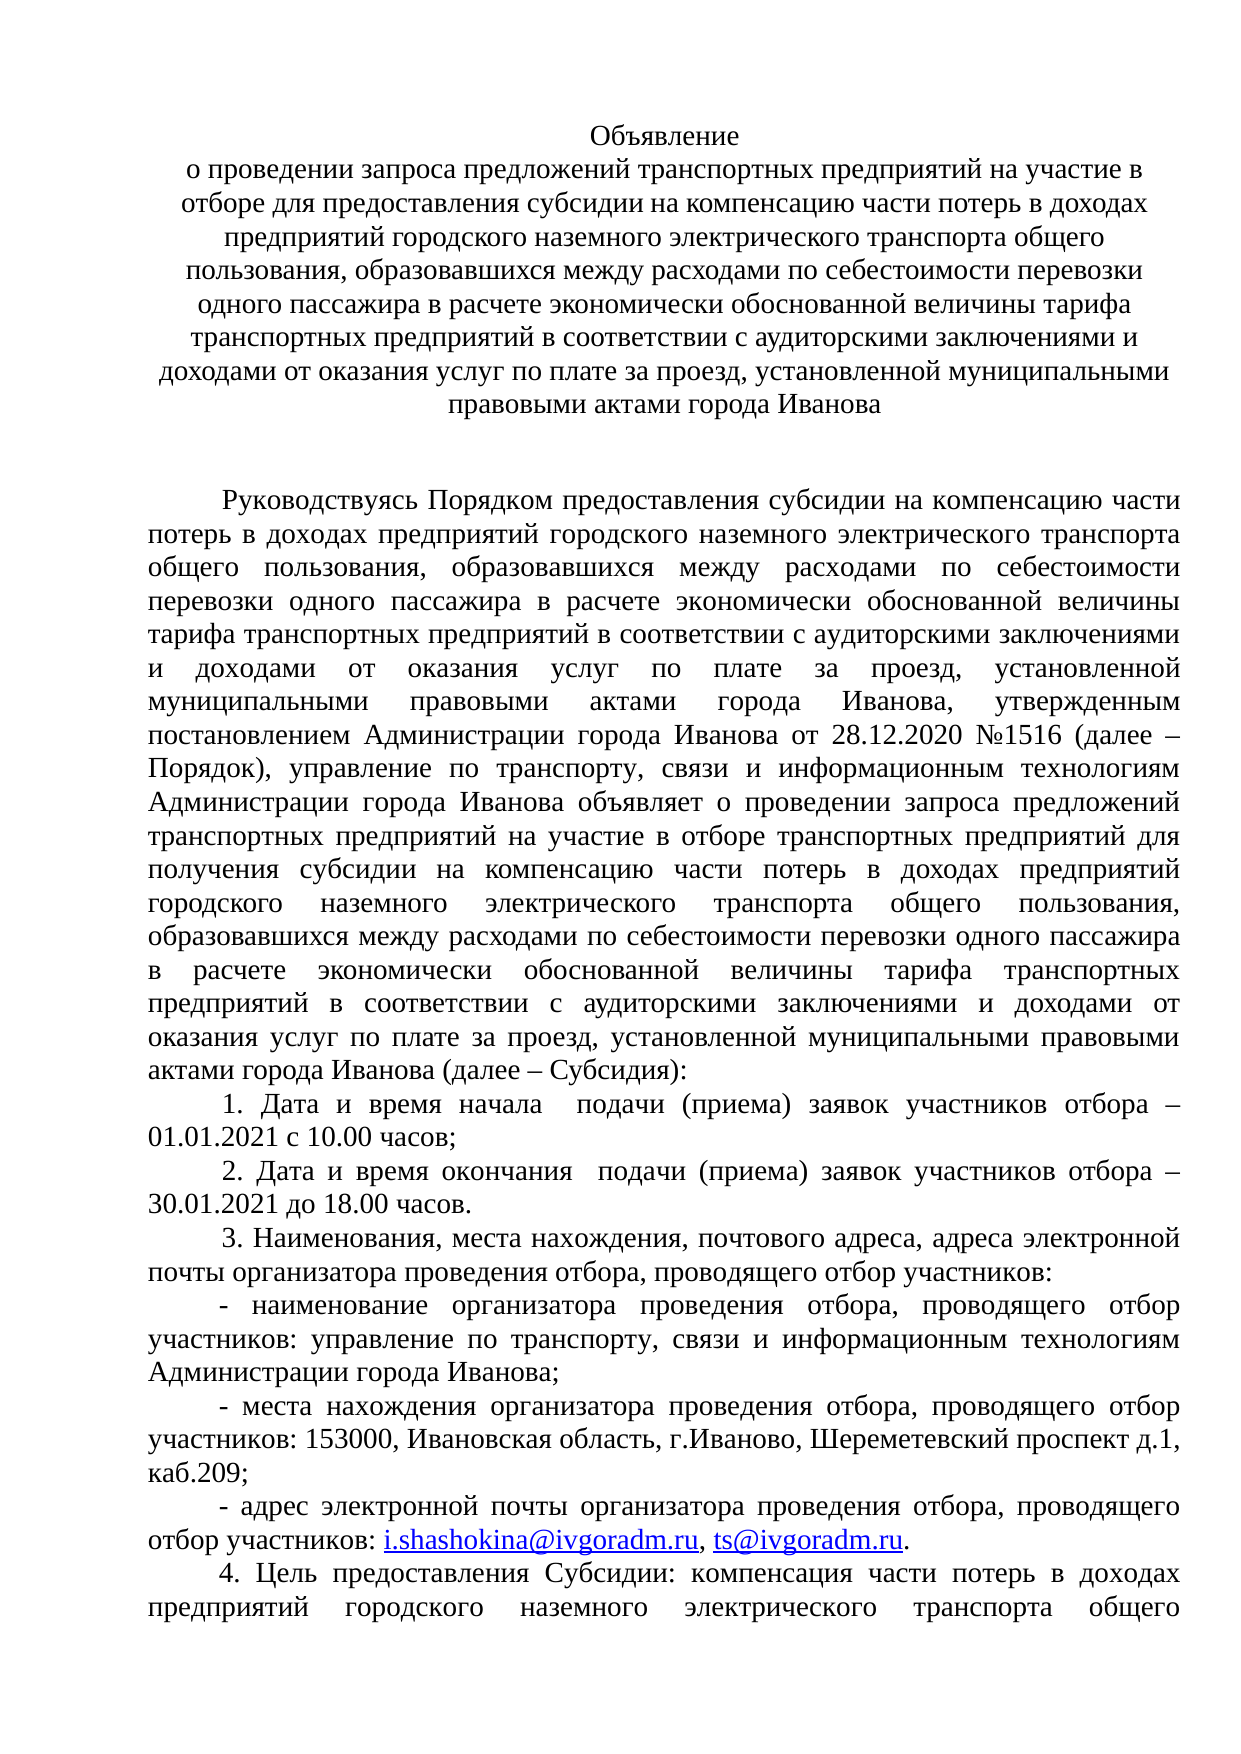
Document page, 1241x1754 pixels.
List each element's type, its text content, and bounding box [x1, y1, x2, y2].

text 1. Дата и время начала подачи (приема) заявок участников отбора – 01.01.2021 с 10.00 часов; [148, 1086, 1181, 1153]
text Руководствуясь Порядком предоставления субсидии на компенсацию части потерь в доходах предприятий городского наземного электрического транспорта общего пользования, образовавшихся между расходами по себестоимости перевозки одного пассажира в расчете экономически обоснованной величины тарифа транспортных предприятий в соответствии с аудиторскими заключениями и доходами от оказания услуг по плате за проезд, установленной муниципальными правовыми актами города Иванова, утвержденным постановлением Администрации города Иванова от 28.12.2020 №1516 (далее – Порядок), управление по транспорту, связи и информационным технологиям Администрации города Иванова объявляет о проведении запроса предложений транспортных предприятий на участие в отборе транспортных предприятий для получения субсидии на компенсацию части потерь в доходах предприятий городского наземного электрического транспорта общего пользования, образовавшихся между расходами по себестоимости перевозки одного пассажира в расчете экономически обоснованной величины тарифа транспортных предприятий в соответствии с аудиторскими заключениями и доходами от оказания услуг по плате за проезд, установленной муниципальными правовыми актами города Иванова (далее – Субсидия): [148, 482, 1181, 1086]
text 2. Дата и время окончания подачи (приема) заявок участников отбора – 30.01.2021 до 18.00 часов. [148, 1153, 1181, 1220]
text о проведении запроса предложений транспортных предприятий на участие в отборе для предоставления субсидии на компенсацию части потерь в доходах предприятий городского наземного электрического транспорта общего пользования, образовавшихся между расходами по себестоимости перевозки одного пассажира в расчете экономически обоснованной величины тарифа транспортных предприятий в соответствии с аудиторскими заключениями и доходами от оказания услуг по плате за проезд, установленной муниципальными правовыми актами города Иванова [148, 152, 1181, 420]
text - адрес электронной почты организатора проведения отбора, проводящего отбор участников: i.shashokina@ivgoradm.ru, ts@ivgoradm.ru. [148, 1488, 1181, 1556]
text - наименование организатора проведения отбора, проводящего отбор участников: управление по транспорту, связи и информационным технологиям Администрации города Иванова; [148, 1287, 1181, 1388]
text 3. Наименования, места нахождения, почтового адреса, адреса электронной почты организатора проведения отбора, проводящего отбор участников: [148, 1220, 1181, 1287]
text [148, 1556, 1181, 1623]
text - места нахождения организатора проведения отбора, проводящего отбор участников: 153000, Ивановская область, г.Иваново, Шереметевский проспект д.1, каб.209; [148, 1388, 1181, 1488]
text Объявление [148, 118, 1181, 152]
